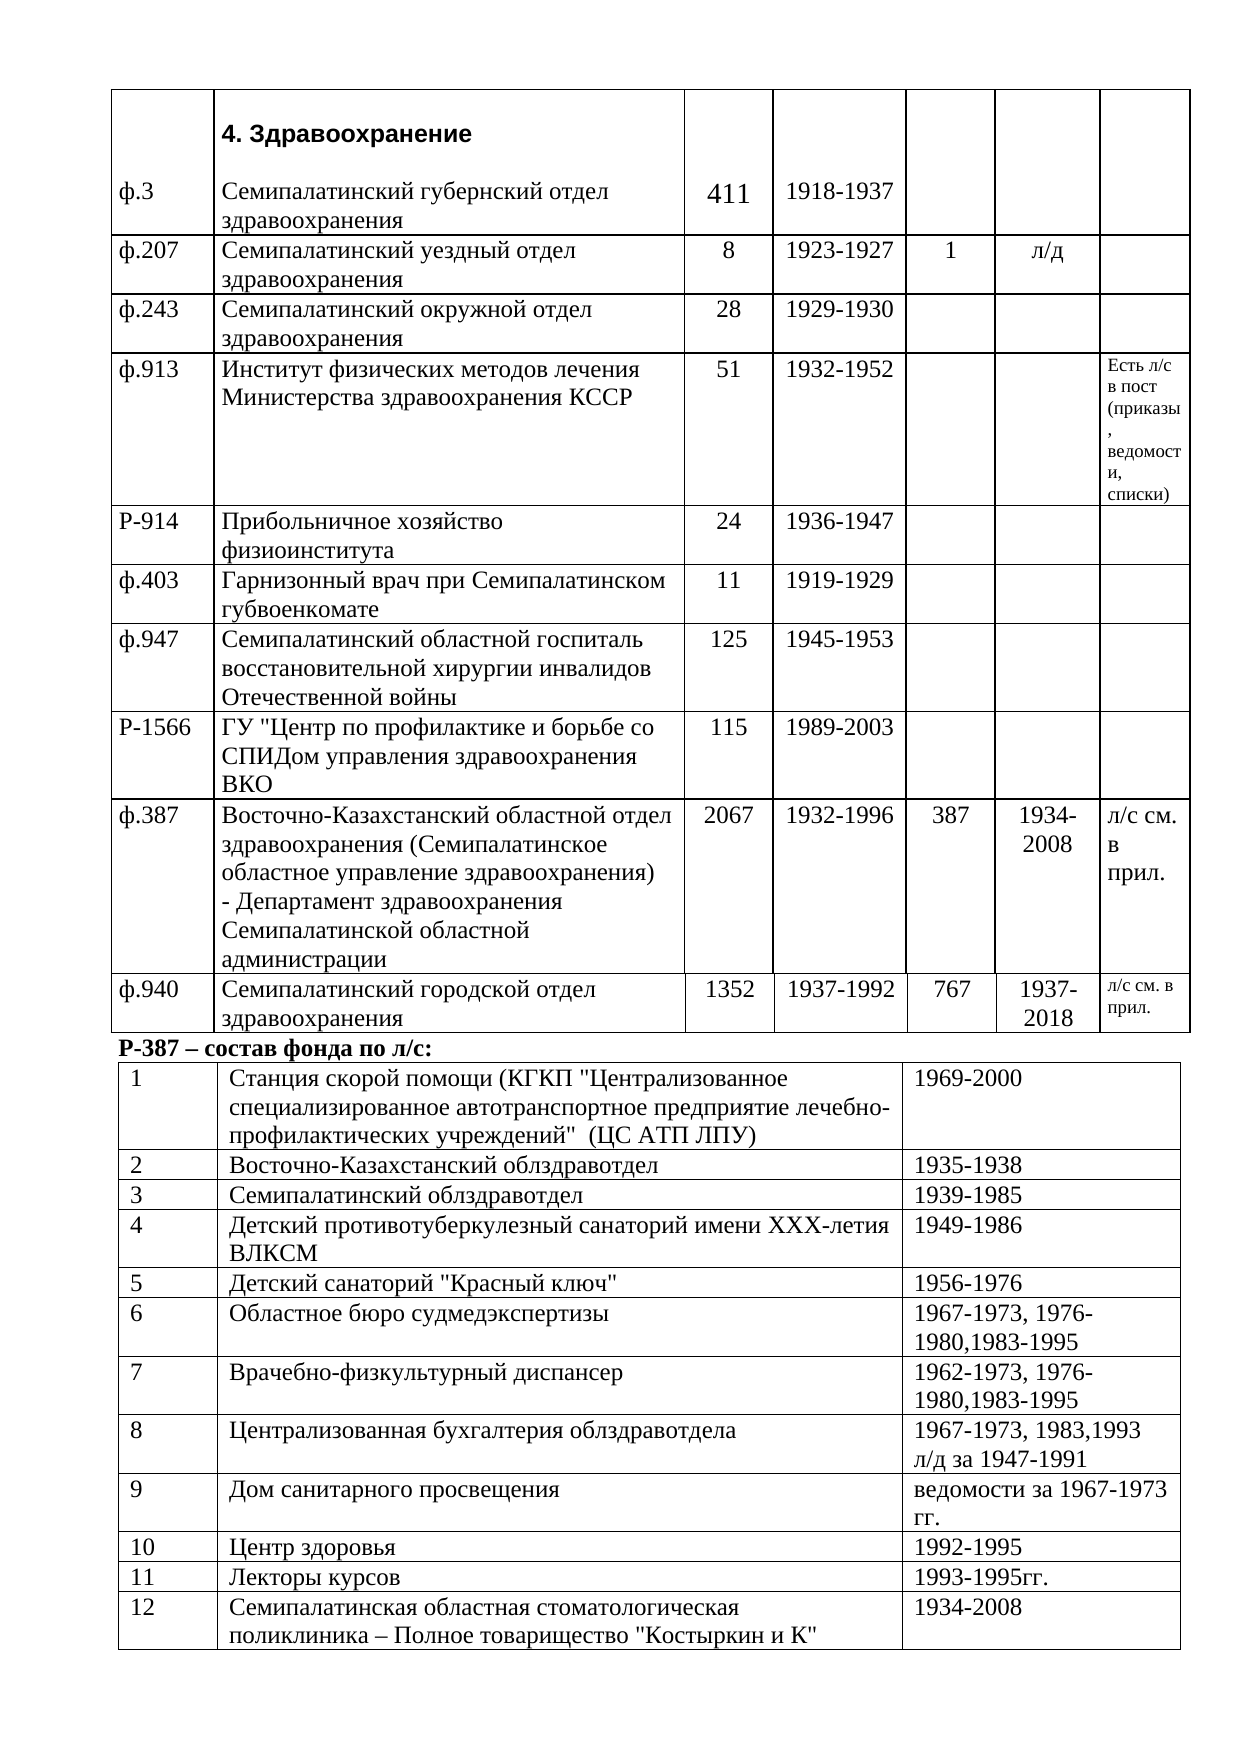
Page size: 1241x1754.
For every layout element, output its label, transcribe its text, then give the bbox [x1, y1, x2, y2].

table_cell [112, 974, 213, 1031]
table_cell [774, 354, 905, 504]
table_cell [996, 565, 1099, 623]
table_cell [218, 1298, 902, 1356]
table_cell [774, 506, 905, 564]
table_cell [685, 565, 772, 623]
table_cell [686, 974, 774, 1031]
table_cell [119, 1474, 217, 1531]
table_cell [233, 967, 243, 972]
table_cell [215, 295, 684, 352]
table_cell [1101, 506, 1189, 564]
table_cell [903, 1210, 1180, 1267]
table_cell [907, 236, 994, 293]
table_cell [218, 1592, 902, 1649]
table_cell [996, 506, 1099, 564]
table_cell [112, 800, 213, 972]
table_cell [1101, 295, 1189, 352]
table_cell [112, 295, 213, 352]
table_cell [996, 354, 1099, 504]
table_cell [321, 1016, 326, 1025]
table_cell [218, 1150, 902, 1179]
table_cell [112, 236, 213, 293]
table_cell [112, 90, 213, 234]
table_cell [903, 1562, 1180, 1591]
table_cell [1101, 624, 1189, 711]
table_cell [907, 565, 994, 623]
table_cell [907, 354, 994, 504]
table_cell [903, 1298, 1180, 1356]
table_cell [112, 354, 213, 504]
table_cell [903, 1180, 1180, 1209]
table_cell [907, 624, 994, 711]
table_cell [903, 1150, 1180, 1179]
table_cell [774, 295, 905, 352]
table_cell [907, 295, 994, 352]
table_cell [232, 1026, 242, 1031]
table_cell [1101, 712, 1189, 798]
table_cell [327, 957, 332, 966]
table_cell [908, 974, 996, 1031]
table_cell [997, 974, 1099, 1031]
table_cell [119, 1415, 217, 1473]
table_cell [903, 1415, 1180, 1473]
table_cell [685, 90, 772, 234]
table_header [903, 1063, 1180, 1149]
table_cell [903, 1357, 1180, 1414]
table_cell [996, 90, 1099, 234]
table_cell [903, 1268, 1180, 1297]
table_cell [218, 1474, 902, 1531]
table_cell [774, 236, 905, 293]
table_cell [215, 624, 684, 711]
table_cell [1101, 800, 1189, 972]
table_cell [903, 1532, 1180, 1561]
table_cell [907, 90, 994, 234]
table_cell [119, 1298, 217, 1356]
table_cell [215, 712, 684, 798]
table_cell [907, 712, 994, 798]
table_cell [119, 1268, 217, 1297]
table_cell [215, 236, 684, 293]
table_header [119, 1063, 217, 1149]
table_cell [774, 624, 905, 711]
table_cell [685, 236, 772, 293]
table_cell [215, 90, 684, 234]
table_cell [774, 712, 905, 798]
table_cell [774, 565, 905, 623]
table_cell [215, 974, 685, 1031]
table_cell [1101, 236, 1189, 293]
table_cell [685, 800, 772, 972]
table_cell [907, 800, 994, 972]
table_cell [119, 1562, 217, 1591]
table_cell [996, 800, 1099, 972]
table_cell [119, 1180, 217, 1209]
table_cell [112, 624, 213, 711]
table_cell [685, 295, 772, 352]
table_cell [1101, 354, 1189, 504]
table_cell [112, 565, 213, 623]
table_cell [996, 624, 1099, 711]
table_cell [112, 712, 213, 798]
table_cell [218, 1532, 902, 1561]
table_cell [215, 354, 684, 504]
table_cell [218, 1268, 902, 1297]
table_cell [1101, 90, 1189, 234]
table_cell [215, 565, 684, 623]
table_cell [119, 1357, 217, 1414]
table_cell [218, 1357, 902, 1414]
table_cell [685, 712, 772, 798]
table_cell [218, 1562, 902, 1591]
text Р-387 – состав фонда по л/с: [118, 1033, 1181, 1062]
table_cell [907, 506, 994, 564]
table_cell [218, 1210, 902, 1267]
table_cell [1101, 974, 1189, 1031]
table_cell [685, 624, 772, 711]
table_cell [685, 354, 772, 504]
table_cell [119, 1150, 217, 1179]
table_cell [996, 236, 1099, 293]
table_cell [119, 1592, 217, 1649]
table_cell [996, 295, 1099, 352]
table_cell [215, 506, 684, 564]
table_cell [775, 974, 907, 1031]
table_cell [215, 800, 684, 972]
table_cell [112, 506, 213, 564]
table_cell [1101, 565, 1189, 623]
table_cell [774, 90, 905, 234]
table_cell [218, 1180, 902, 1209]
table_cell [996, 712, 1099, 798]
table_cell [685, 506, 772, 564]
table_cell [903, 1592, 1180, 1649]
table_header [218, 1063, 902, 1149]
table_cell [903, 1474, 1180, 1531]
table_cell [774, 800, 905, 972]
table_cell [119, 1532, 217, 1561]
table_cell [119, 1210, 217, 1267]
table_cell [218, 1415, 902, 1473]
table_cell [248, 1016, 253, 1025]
